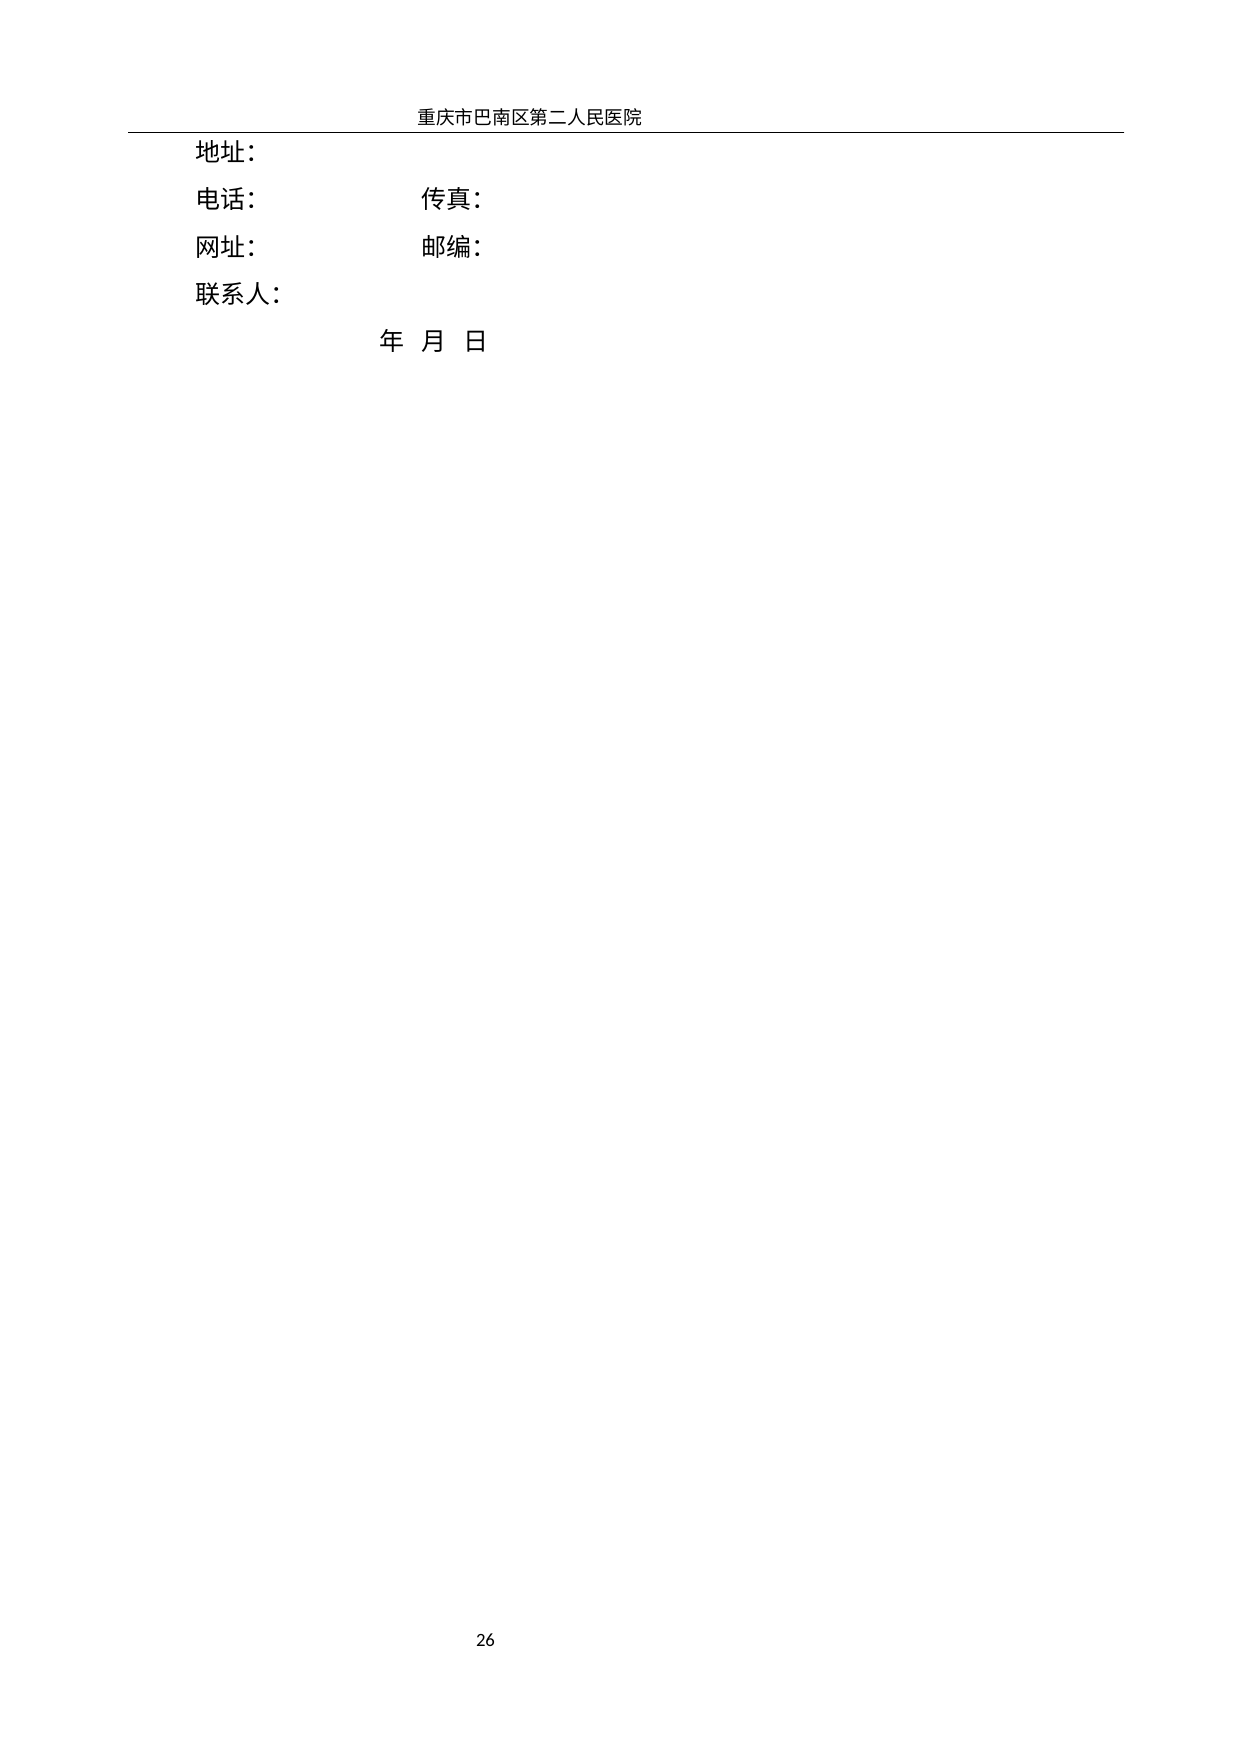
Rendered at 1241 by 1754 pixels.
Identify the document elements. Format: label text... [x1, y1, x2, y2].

text 网址： 邮编： [136, 227, 1116, 263]
text 年 月 日 [136, 321, 1116, 357]
text 地址： [136, 133, 1116, 169]
text 联系人： [136, 274, 1116, 310]
text 电话： 传真： [136, 180, 1116, 216]
